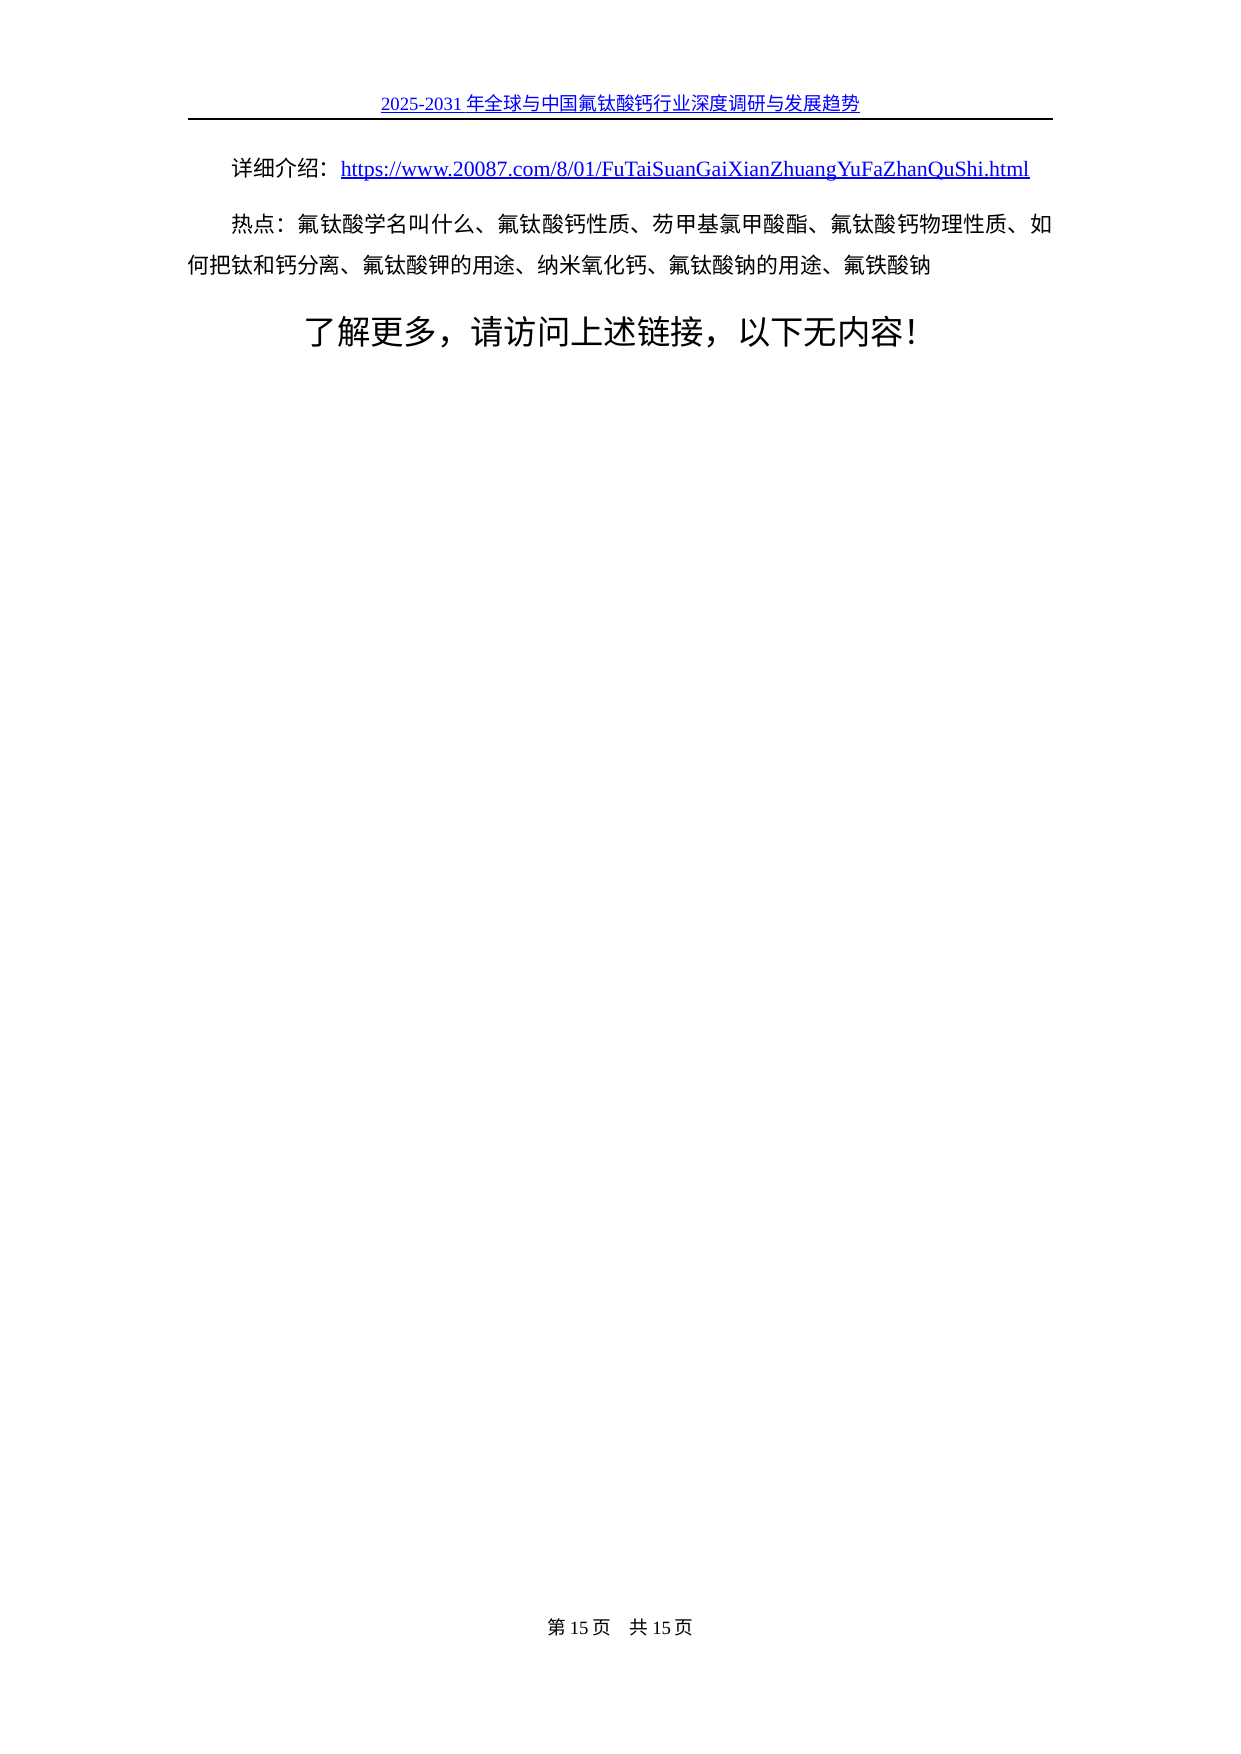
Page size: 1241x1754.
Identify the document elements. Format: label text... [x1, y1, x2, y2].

text 详细介绍：https://www.20087.com/8/01/FuTaiSuanGaiXianZhuangYuFaZhanQuShi.html [187, 150, 1053, 183]
text 热点：氟钛酸学名叫什么、氟钛酸钙性质、芴甲基氯甲酸酯、氟钛酸钙物理性质、如何把钛和钙分离、氟钛酸钾的用途、纳米氧化钙、氟钛酸钠的用途、氟铁酸钠 [187, 207, 1053, 280]
title 了解更多，请访问上述链接，以下无内容！ [187, 298, 1053, 363]
